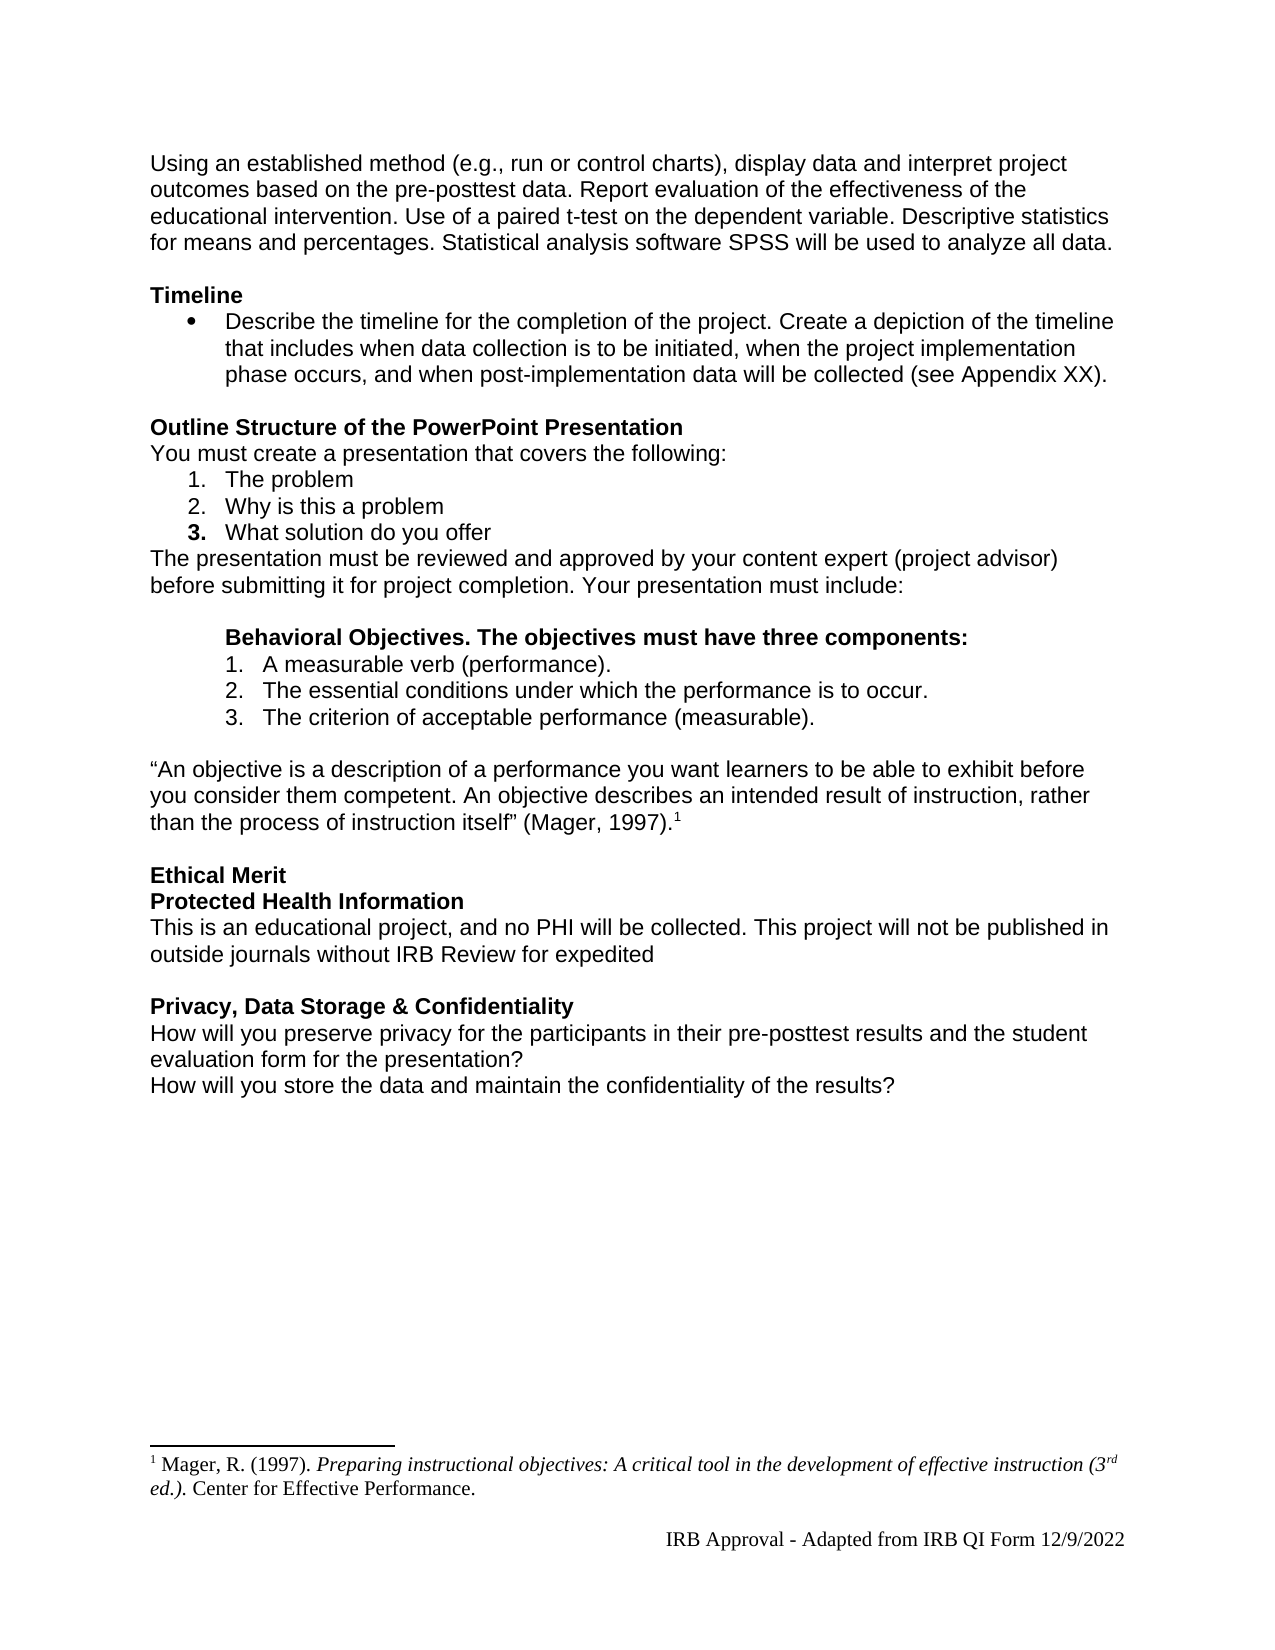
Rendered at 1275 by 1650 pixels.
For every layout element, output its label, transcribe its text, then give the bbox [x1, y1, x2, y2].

list Describe the timeline for the completion of the project. Create a depiction of the timeline that includes when data collection is to be initiated, when the project implementation phase occurs, and when post-implementation data will be collected (see Appendix XX). [187, 308, 1125, 387]
list The criterion of acceptable performance (measurable). [225, 703, 1125, 730]
text “An objective is a description of a performance you want learners to be able to exhibit before you consider them competent. An objective describes an intended result of instruction, rather than the process of instruction itself” (Mager, 1997). [150, 756, 1125, 835]
list What solution do you offer [187, 519, 1125, 545]
text Outline Structure of the PowerPoint Presentation [150, 413, 1125, 440]
text Privacy, Data Storage & Confidentiality [150, 993, 1125, 1020]
text Protected Health Information [150, 888, 1125, 914]
text Ethical Merit [150, 862, 1125, 888]
list A measurable verb (performance). [225, 651, 1125, 677]
text You must create a presentation that covers the following: [150, 440, 1125, 466]
list The essential conditions under which the performance is to occur. [225, 677, 1125, 703]
text This is an educational project, and no PHI will be collected. This project will not be published in outside journals without IRB Review for expedited [150, 914, 1125, 967]
text How will you store the data and maintain the confidentiality of the results? [150, 1072, 1125, 1099]
list The problem [187, 466, 1125, 493]
text Using an established method (e.g., run or control charts), display data and interpret project outcomes based on the pre-posttest data. Report evaluation of the effectiveness of the educational intervention. Use of a paired t-test on the dependent variable. Descriptive statistics for means and percentages. Statistical analysis software SPSS will be used to analyze all data. [150, 150, 1125, 255]
list Why is this a problem [187, 493, 1125, 519]
text How will you preserve privacy for the participants in their pre-posttest results and the student evaluation form for the presentation? [150, 1020, 1125, 1072]
text Behavioral Objectives. The objectives must have three components: [150, 624, 1125, 651]
text Timeline [150, 282, 1125, 308]
text The presentation must be reviewed and approved by your content expert (project advisor) before submitting it for project completion. Your presentation must include: [150, 545, 1125, 598]
